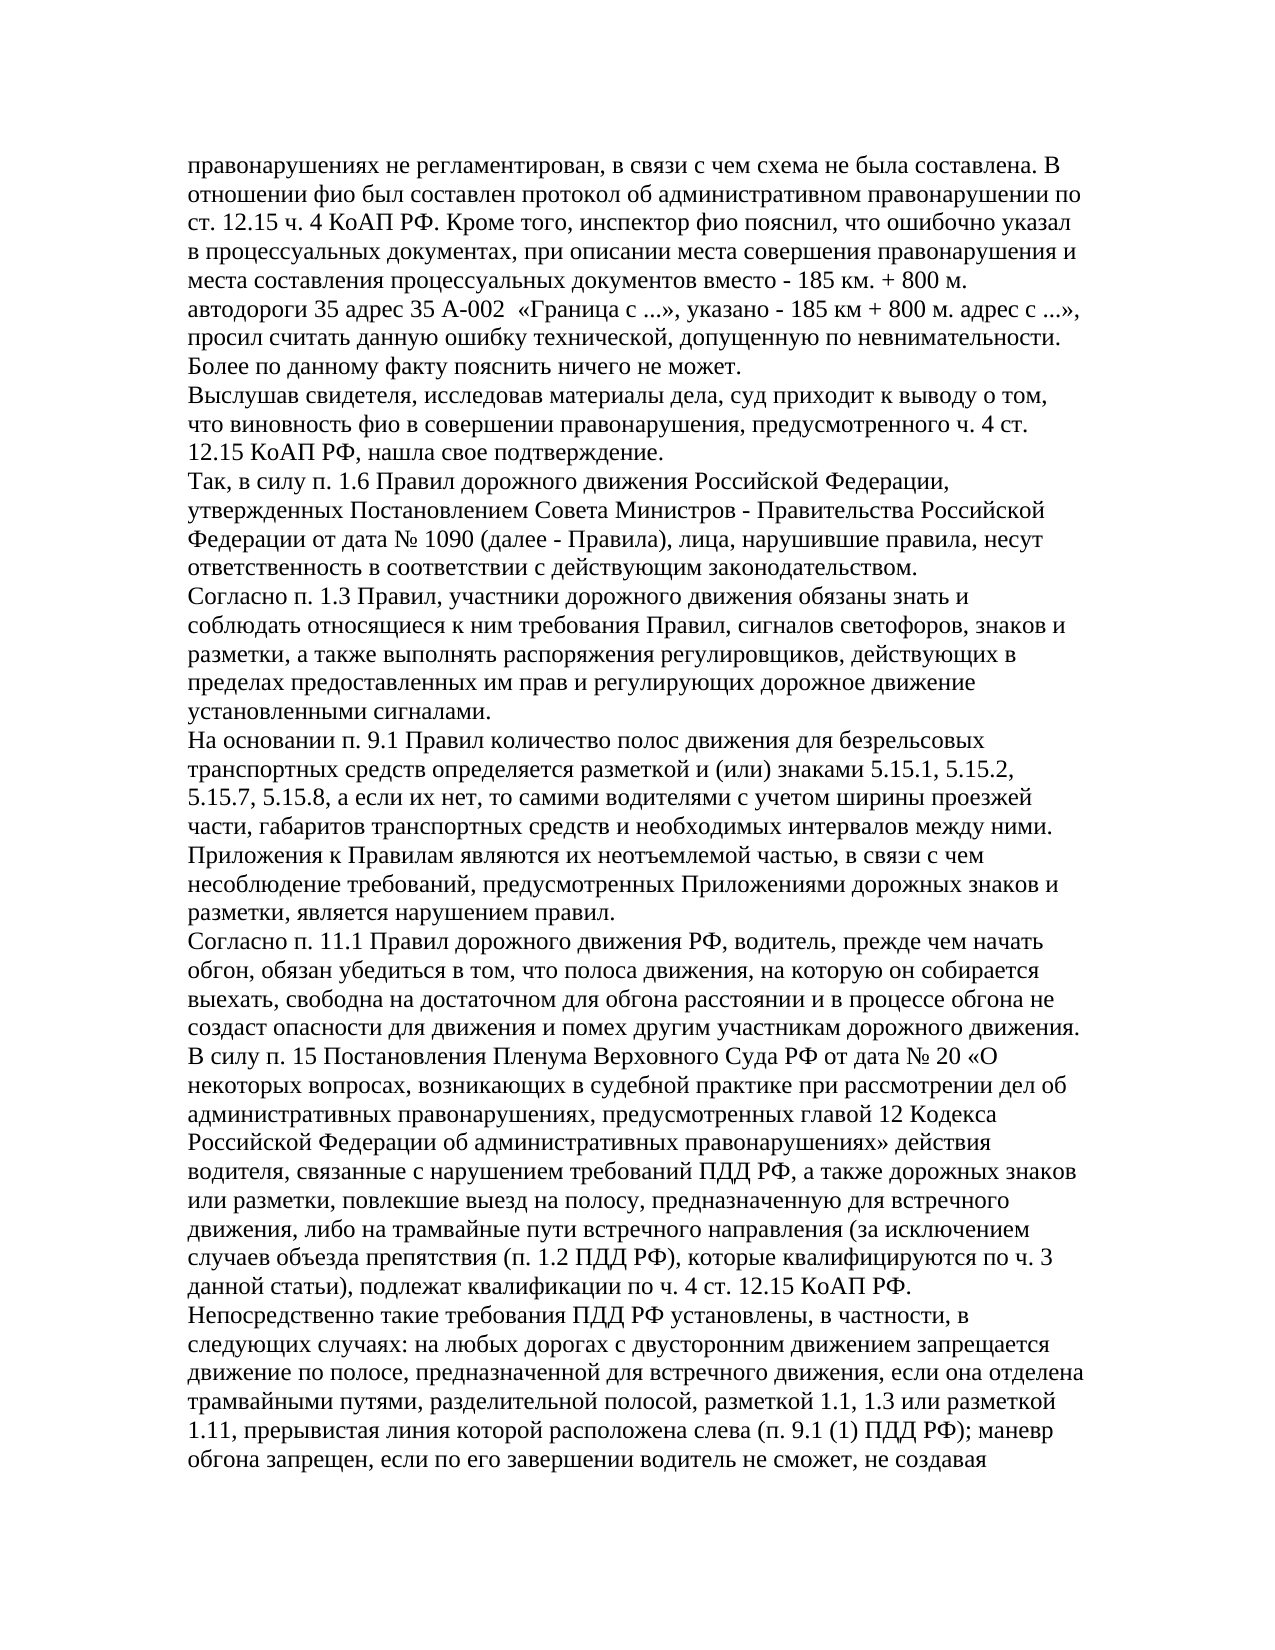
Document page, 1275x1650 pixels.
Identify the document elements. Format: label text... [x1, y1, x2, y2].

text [187, 1300, 1087, 1472]
text Так, в силу п. 1.6 Правил дорожного движения Российской Федерации, утвержденных Постановлением Совета Министров - Правительства Российской Федерации от дата № 1090 (далее - Правила), лица, нарушившие правила, несут ответственность в соответствии с действующим законодательством. [187, 466, 1087, 581]
text В силу п. 15 Постановления Пленума Верховного Суда РФ от дата № 20 «О некоторых вопросах, возникающих в судебной практике при рассмотрении дел об административных правонарушениях, предусмотренных главой 12 Кодекса Российской Федерации об административных правонарушениях» действия водителя, связанные с нарушением требований ПДД РФ, а также дорожных знаков или разметки, повлекшие выезд на полосу, предназначенную для встречного движения, либо на трамвайные пути встречного направления (за исключением случаев объезда препятствия (п. 1.2 ПДД РФ), которые квалифицируются по ч. 3 данной статьи), подлежат квалификации по ч. 4 ст. 12.15 КоАП РФ. [187, 1041, 1087, 1300]
text Приложения к Правилам являются их неотъемлемой частью, в связи с чем несоблюдение требований, предусмотренных Приложениями дорожных знаков и разметки, является нарушением правил. [187, 840, 1087, 926]
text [187, 150, 1087, 380]
text На основании п. 9.1 Правил количество полос движения для безрельсовых транспортных средств определяется разметкой и (или) знаками 5.15.1, 5.15.2, 5.15.7, 5.15.8, а если их нет, то самими водителями с учетом ширины проезжей части, габаритов транспортных средств и необходимых интервалов между ними. [187, 725, 1087, 840]
text Согласно п. 11.1 Правил дорожного движения РФ, водитель, прежде чем начать обгон, обязан убедиться в том, что полоса движения, на которую он собирается выехать, свободна на достаточном для обгона расстоянии и в процессе обгона не создаст опасности для движения и помех другим участникам дорожного движения. [187, 926, 1087, 1041]
text Согласно п. 1.3 Правил, участники дорожного движения обязаны знать и соблюдать относящиеся к ним требования Правил, сигналов светофоров, знаков и разметки, а также выполнять распоряжения регулировщиков, действующих в пределах предоставленных им прав и регулирующих дорожное движение установленными сигналами. [187, 581, 1087, 725]
text Выслушав свидетеля, исследовав материалы дела, суд приходит к выводу о том, что виновность фио в совершении правонарушения, предусмотренного ч. 4 ст. 12.15 КоАП РФ, нашла свое подтверждение. [187, 380, 1087, 466]
